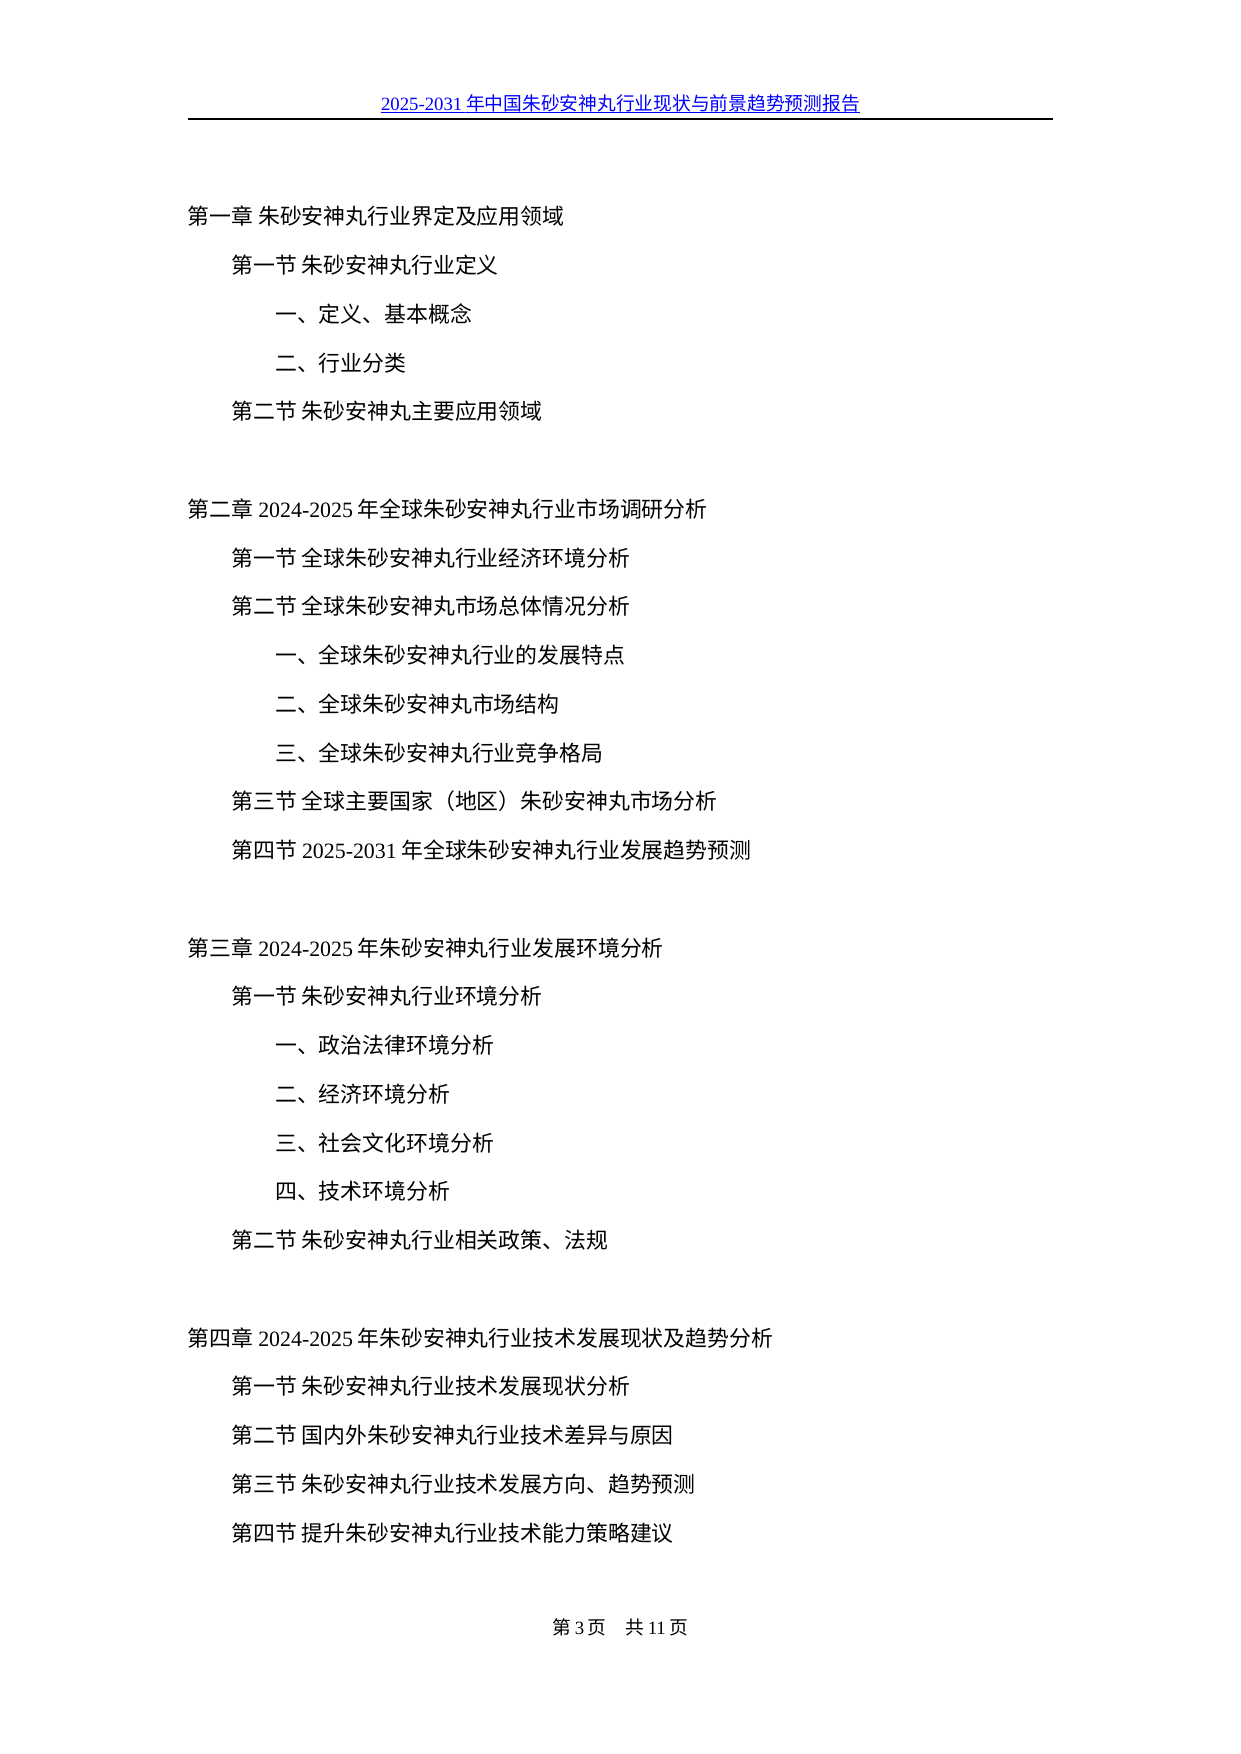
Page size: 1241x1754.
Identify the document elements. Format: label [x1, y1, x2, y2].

text [187, 150, 1053, 1548]
